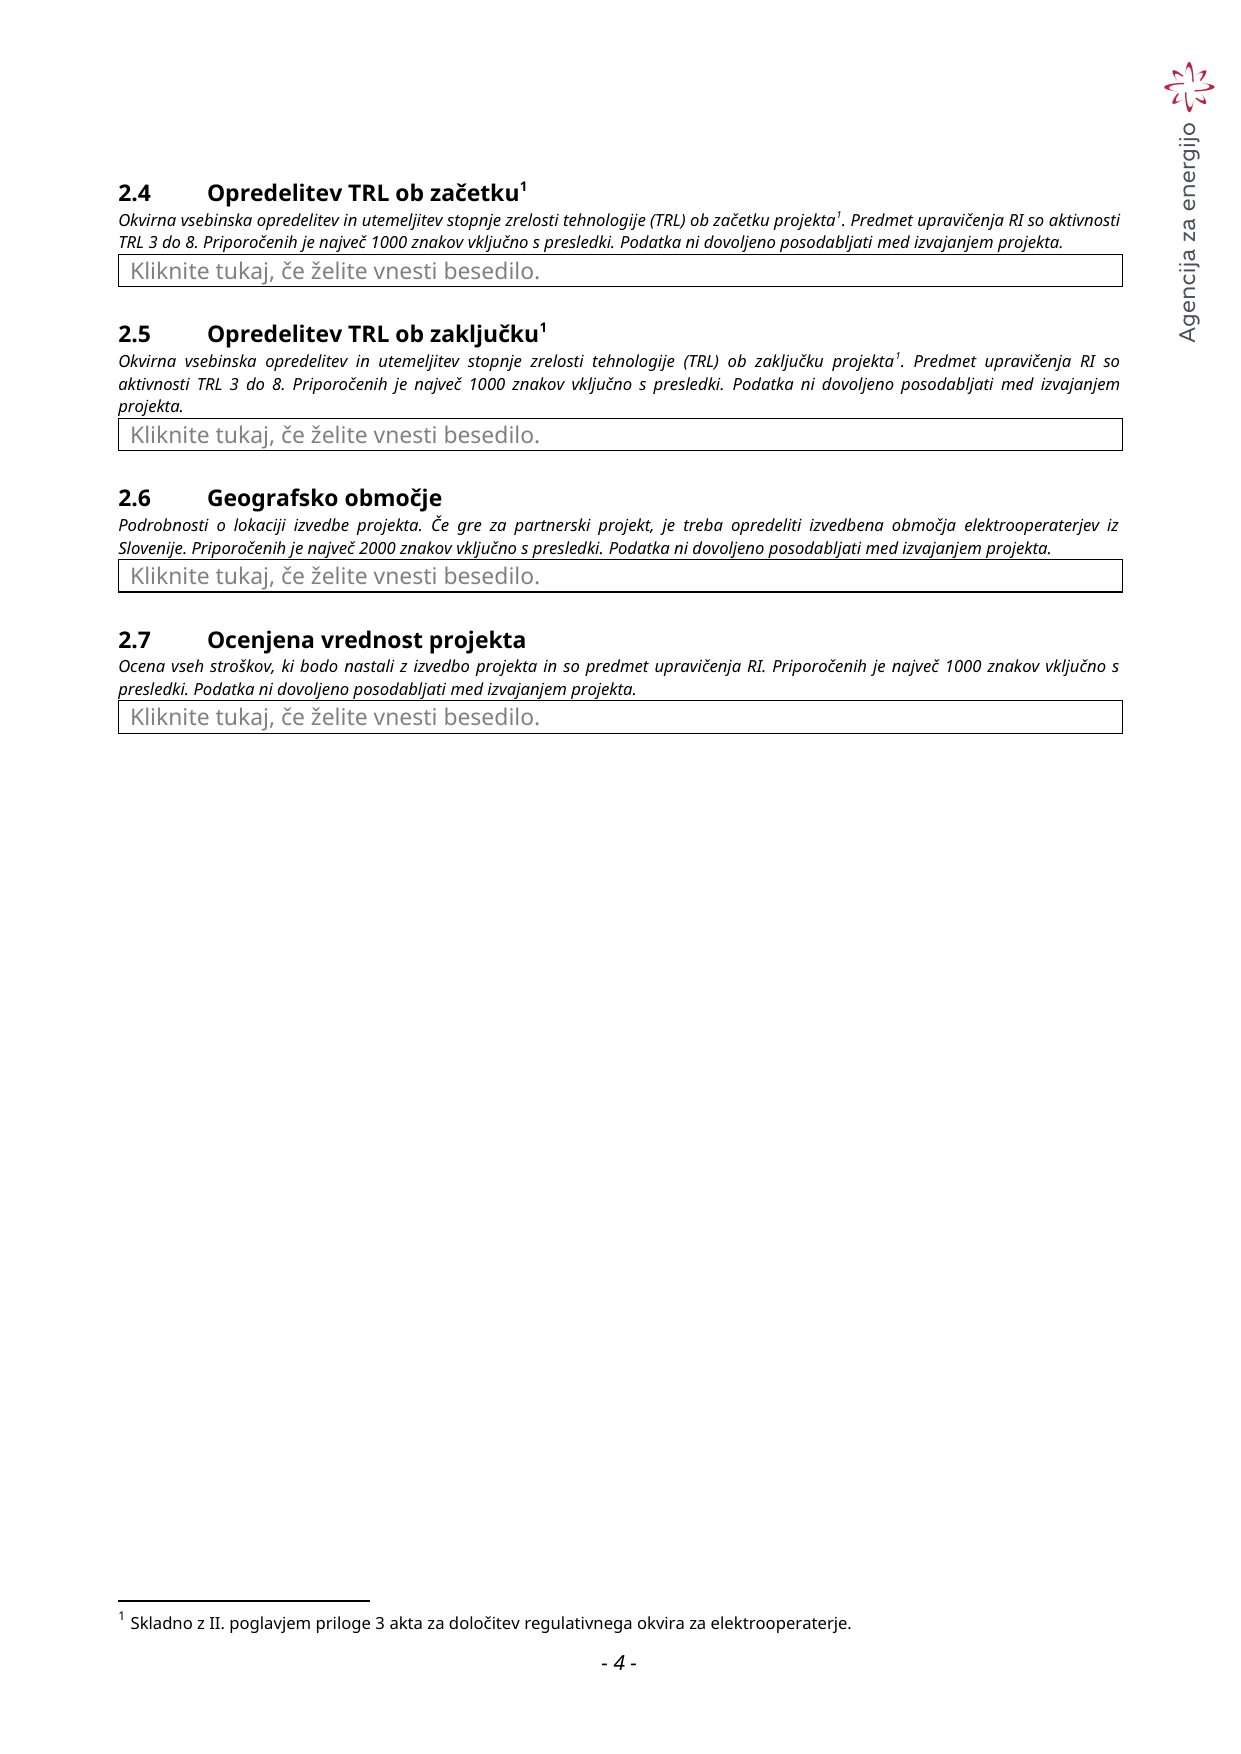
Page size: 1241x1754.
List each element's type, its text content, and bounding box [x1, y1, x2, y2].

text Okvirna vsebinska opredelitev in utemeljitev stopnje zrelosti tehnologije (TRL) ob začetku projekta1. Predmet upravičenja RI so aktivnosti TRL 3 do 8. Priporočenih je največ 1000 znakov vključno s presledki. Podatka ni dovoljeno posodabljati med izvajanjem projekta. [118, 208, 1122, 254]
table_header [119, 560, 1122, 591]
subtitle Ocenjena vrednost projekta [118, 624, 1122, 655]
subtitle Opredelitev TRL ob zaključku1 [118, 318, 1122, 350]
text Podrobnosti o lokaciji izvedbe projekta. Če gre za partnerski projekt, je treba opredeliti izvedbena območja elektrooperaterjev iz Slovenije. Priporočenih je največ 2000 znakov vključno s presledki. Podatka ni dovoljeno posodabljati med izvajanjem projekta. [118, 514, 1122, 559]
picture [0, 32, 1239, 346]
table_header [119, 701, 1122, 733]
subtitle Geografsko območje [118, 482, 1122, 514]
text Okvirna vsebinska opredelitev in utemeljitev stopnje zrelosti tehnologije (TRL) ob zaključku projekta1. Predmet upravičenja RI so aktivnosti TRL 3 do 8. Priporočenih je največ 1000 znakov vključno s presledki. Podatka ni dovoljeno posodabljati med izvajanjem projekta. [118, 350, 1122, 418]
table_header [119, 419, 1122, 450]
subtitle Opredelitev TRL ob začetku [118, 177, 1122, 208]
text Ocena vseh stroškov, ki bodo nastali z izvedbo projekta in so predmet upravičenja RI. Priporočenih je največ 1000 znakov vključno s presledki. Podatka ni dovoljeno posodabljati med izvajanjem projekta. [118, 655, 1122, 700]
table_header [119, 255, 1122, 286]
